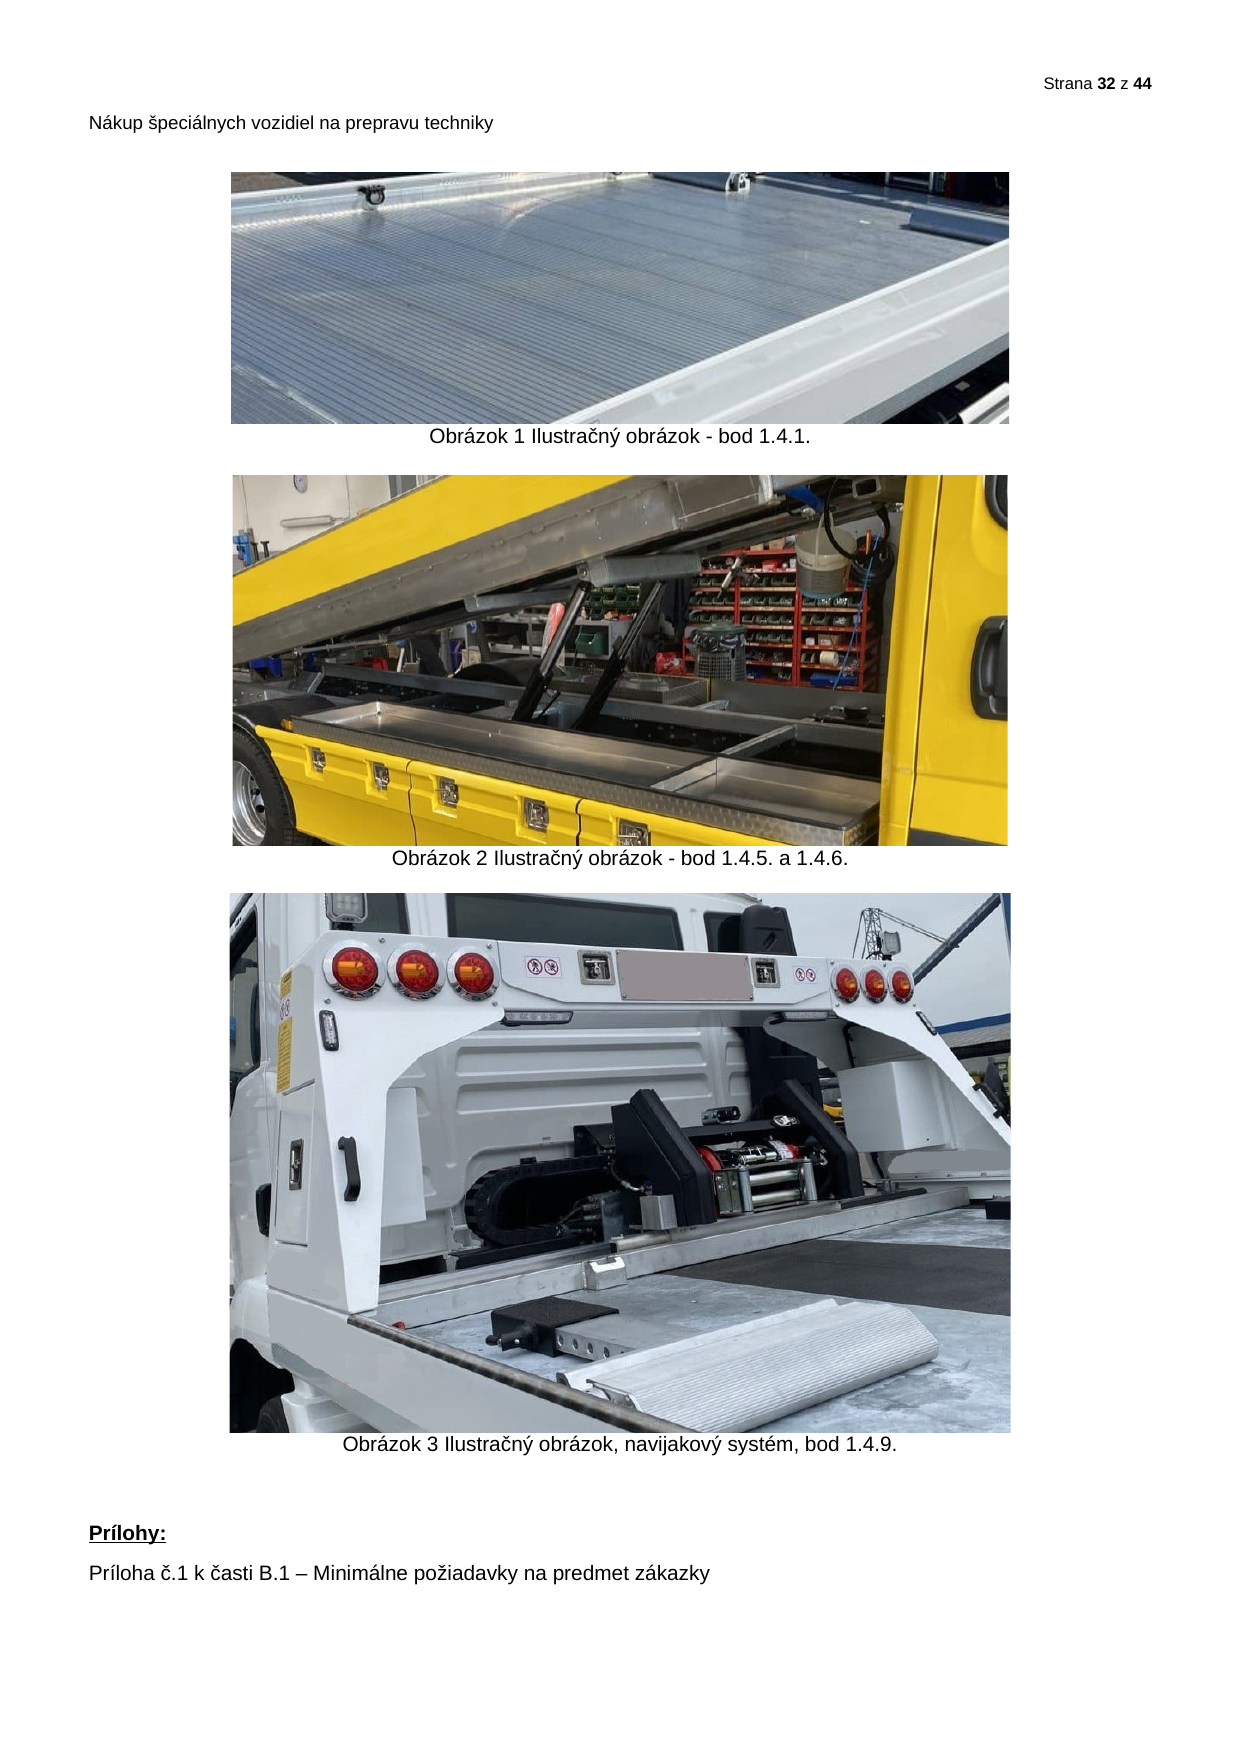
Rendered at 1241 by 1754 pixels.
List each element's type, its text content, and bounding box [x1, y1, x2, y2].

picture [232, 475, 1008, 846]
picture [231, 172, 1010, 424]
text Obrázok 2 Ilustračný obrázok - bod 1.4.5. a 1.4.6. [89, 846, 1152, 870]
text Príloha č.1 k časti B.1 – Minimálne požiadavky na predmet zákazky [89, 1561, 1152, 1585]
text Prílohy: [89, 1521, 1152, 1545]
text Obrázok 1 Ilustračný obrázok - bod 1.4.1. [89, 423, 1152, 447]
picture [229, 893, 1011, 1433]
text Obrázok 3 Ilustračný obrázok, navijakový systém, bod 1.4.9. [89, 1432, 1152, 1456]
